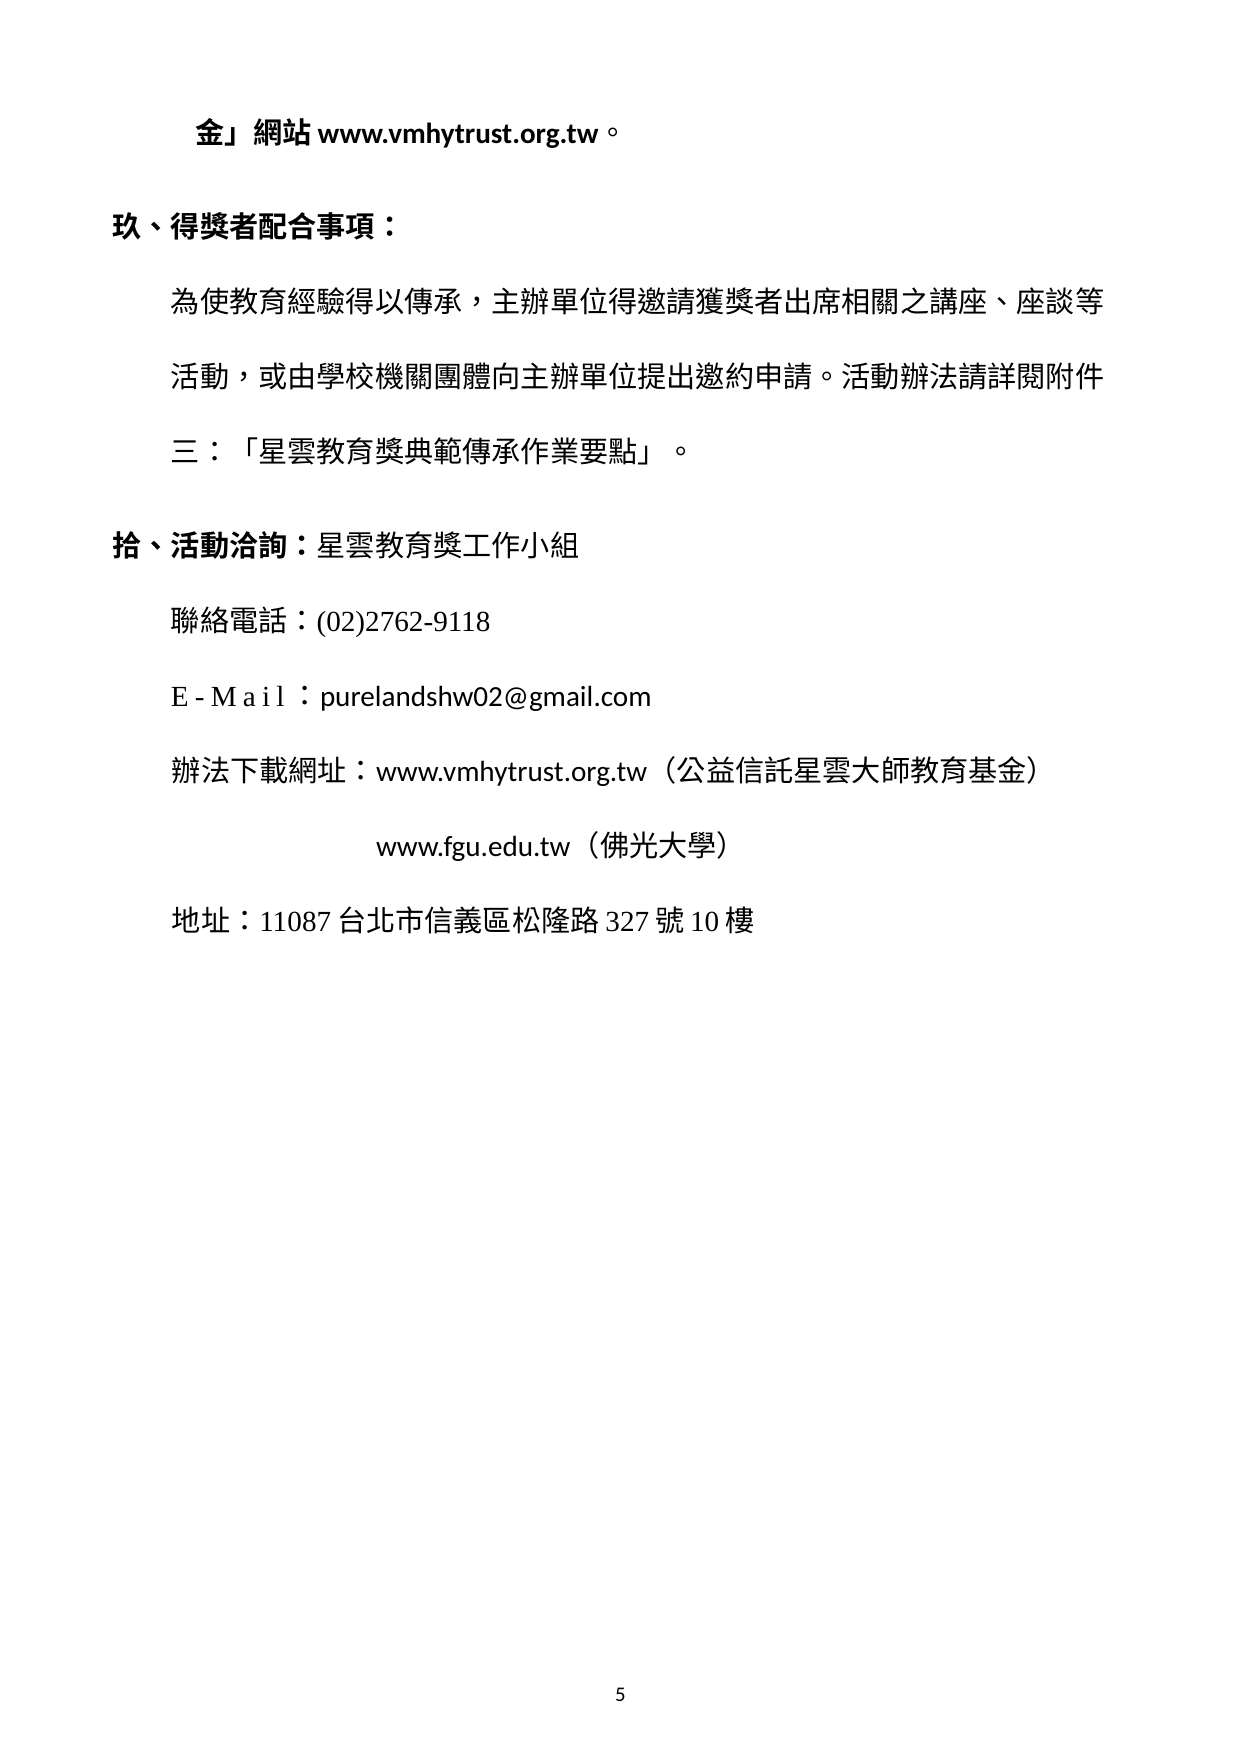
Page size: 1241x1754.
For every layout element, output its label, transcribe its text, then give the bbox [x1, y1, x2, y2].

text 為使教育經驗得以傳承，主辦單位得邀請獲獎者出席相關之講座、座談等活動，或由學校機關團體向主辦單位提出邀約申請。活動辦法請詳閱附件三：「星雲教育獎典範傳承作業要點」。 [112, 262, 1128, 487]
text 辦法下載網址：www.vmhytrust.org.tw（公益信託星雲大師教育基金） [112, 731, 1128, 806]
text E-Mail：purelandshw02@gmail.com [112, 656, 1128, 731]
text 玖、得獎者配合事項： [112, 187, 1128, 262]
text 地址：11087台北市信義區松隆路327號10樓 [112, 881, 1128, 956]
text www.fgu.edu.tw（佛光大學） [112, 806, 1128, 881]
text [139, 93, 1128, 168]
text 拾、活動洽詢：星雲教育獎工作小組 [112, 506, 1128, 581]
text 聯絡電話：(02)2762-9118 [112, 581, 1128, 656]
